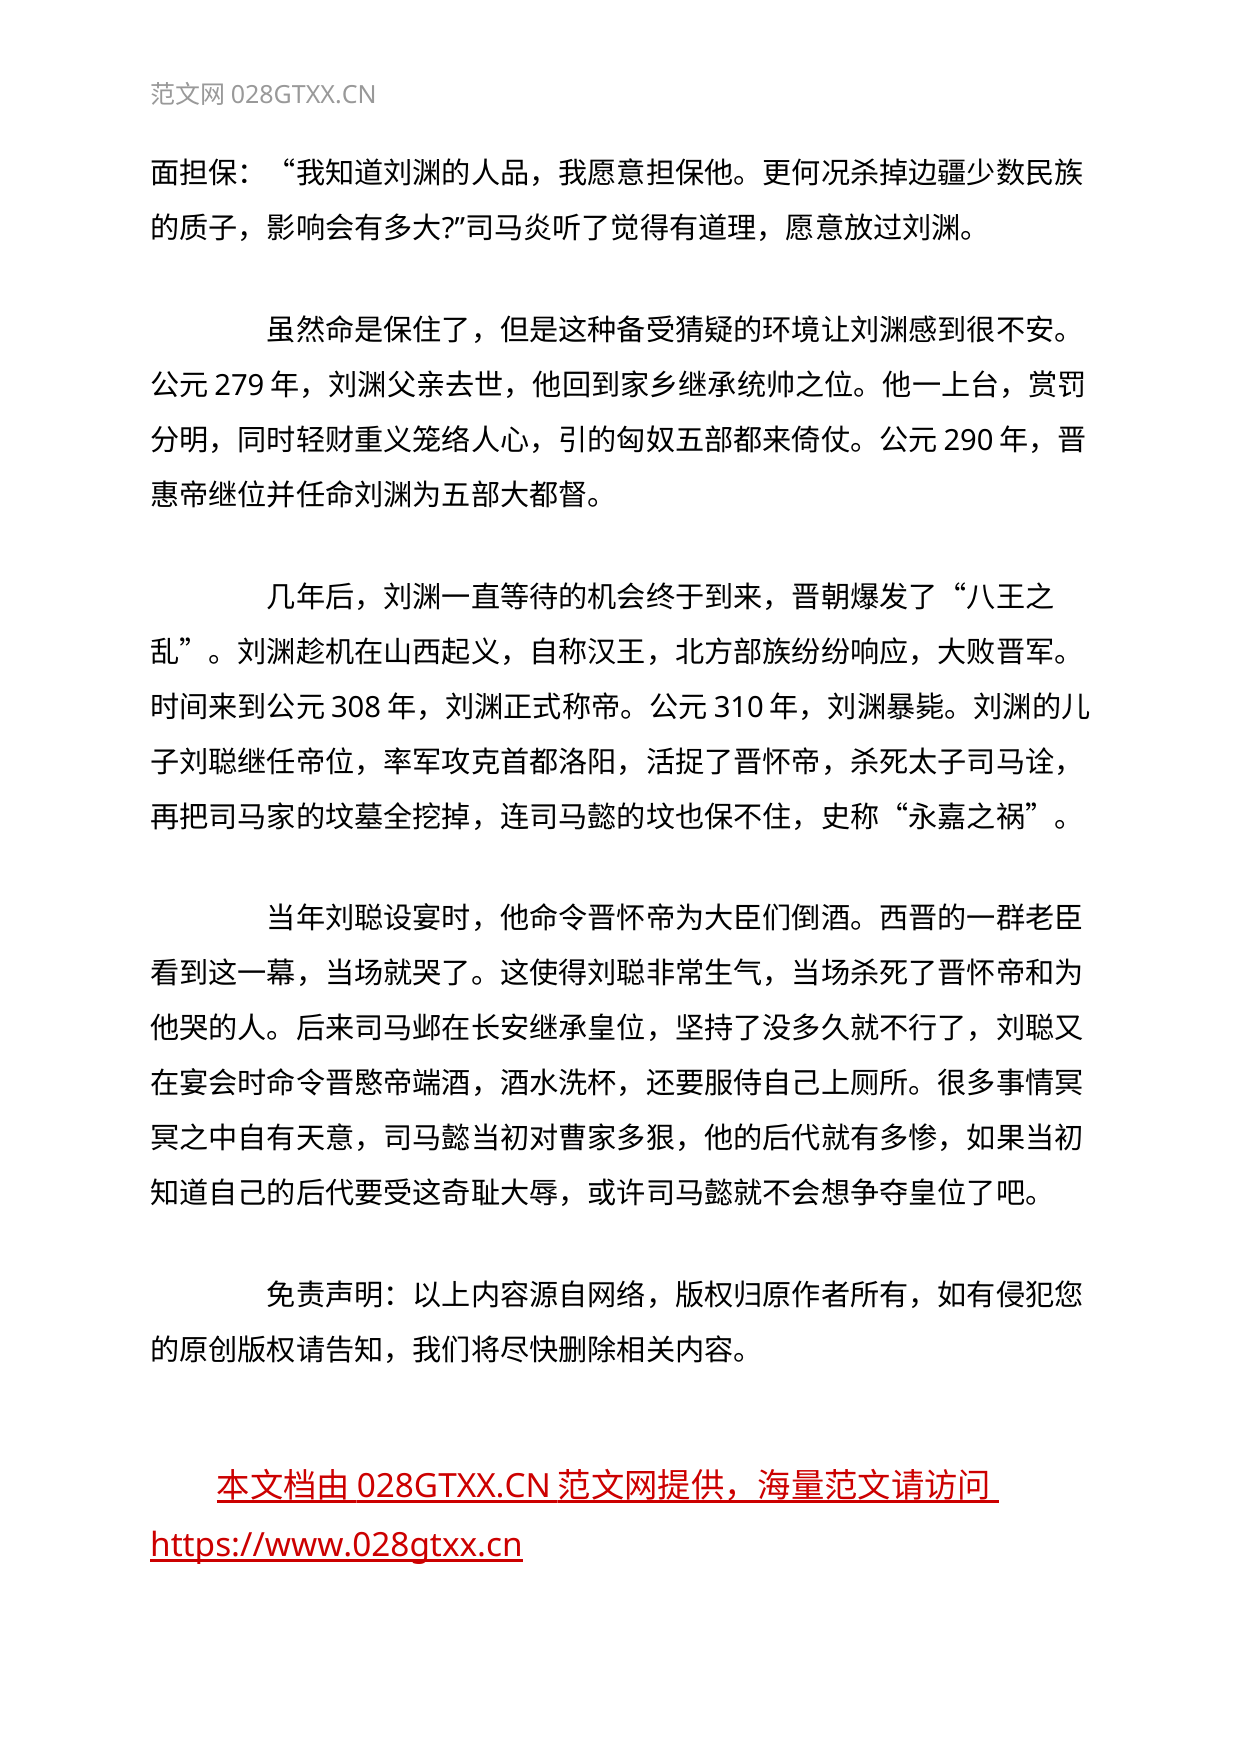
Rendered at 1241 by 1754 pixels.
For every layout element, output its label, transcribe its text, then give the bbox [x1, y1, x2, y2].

text 当年刘聪设宴时，他命令晋怀帝为大臣们倒酒。西晋的一群老臣看到这一幕，当场就哭了。这使得刘聪非常生气，当场杀死了晋怀帝和为他哭的人。后来司马邺在长安继承皇位，坚持了没多久就不行了，刘聪又在宴会时命令晋愍帝端酒，酒水洗杯，还要服侍自己上厕所。很多事情冥冥之中自有天意，司马懿当初对曹家多狠，他的后代就有多惨，如果当初知道自己的后代要受这奇耻大辱，或许司马懿就不会想争夺皇位了吧。 [150, 895, 1090, 1212]
text 免责声明：以上内容源自网络，版权归原作者所有，如有侵犯您的原创版权请告知，我们将尽快删除相关内容。 [150, 1271, 1090, 1368]
text 本文档由028GTXX.CN范文网提供，海量范文请访问 https://www.028gtxx.cn [150, 1459, 1090, 1567]
text 几年后，刘渊一直等待的机会终于到来，晋朝爆发了“八王之乱”。刘渊趁机在山西起义，自称汉王，北方部族纷纷响应，大败晋军。时间来到公元308年，刘渊正式称帝。公元310年，刘渊暴毙。刘渊的儿子刘聪继任帝位，率军攻克首都洛阳，活捉了晋怀帝，杀死太子司马诠，再把司马家的坟墓全挖掉，连司马懿的坟也保不住，史称“永嘉之祸”。 [150, 573, 1090, 836]
text 虽然命是保住了，但是这种备受猜疑的环境让刘渊感到很不安。公元279年，刘渊父亲去世，他回到家乡继承统帅之位。他一上台，赏罚分明，同时轻财重义笼络人心，引的匈奴五部都来倚仗。公元290年，晋惠帝继位并任命刘渊为五部大都督。 [150, 307, 1090, 514]
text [150, 150, 1090, 247]
